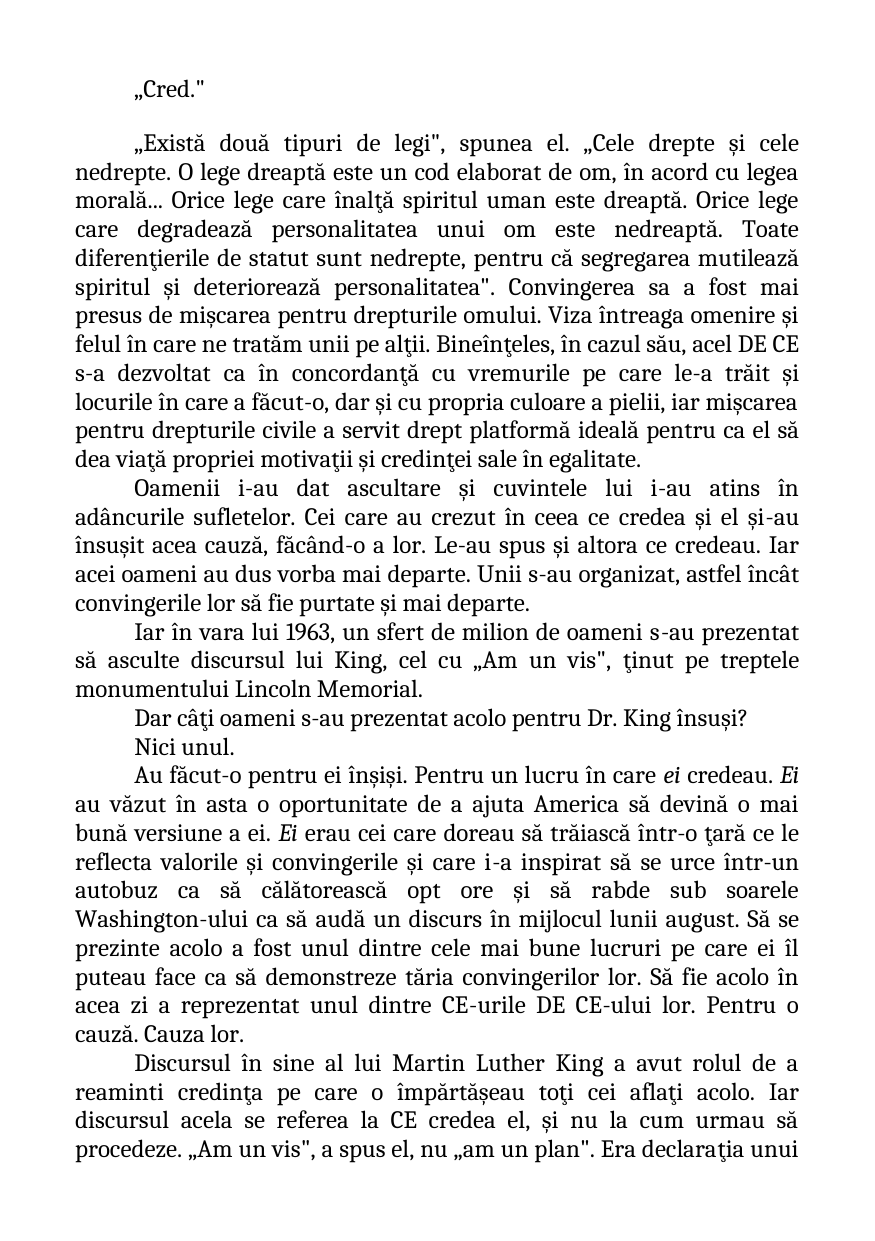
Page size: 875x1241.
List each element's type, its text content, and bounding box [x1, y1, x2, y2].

text Au făcut-o pentru ei înşişi. Pentru un lucru în care ei credeau. Ei au văzut în asta o oportunitate de a ajuta America să devină o mai bună versiune a ei. Ei erau cei care doreau să trăiască într-o ţară ce le reflecta valorile şi convingerile şi care i-a inspirat să se urce într-un autobuz ca să călătorească opt ore şi să rabde sub soarele Washington-ului ca să audă un discurs în mijlocul lunii august. Să se prezinte acolo a fost unul dintre cele mai bune lucruri pe care ei îl puteau face ca să demonstreze tăria convingerilor lor. Să fie acolo în acea zi a reprezentat unul dintre CE-urile DE CE-ului lor. Pentru o cauză. Cauza lor. [75, 761, 799, 1049]
text Dar câţi oameni s-au prezentat acolo pentru Dr. King însuşi? [75, 704, 799, 732]
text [75, 1049, 799, 1164]
text Oamenii i-au dat ascultare şi cuvintele lui i-au atins în adâncurile sufletelor. Cei care au crezut în ceea ce credea şi el şi-au însuşit acea cauză, făcând-o a lor. Le-au spus şi altora ce credeau. Iar acei oameni au dus vorba mai departe. Unii s-au organizat, astfel încât convingerile lor să fie purtate şi mai departe. [75, 474, 799, 617]
text Nici unul. [75, 732, 799, 761]
text Iar în vara lui 1963, un sfert de milion de oameni s-au prezentat să asculte discursul lui King, cel cu „Am un vis", ţinut pe treptele monumentului Lincoln Memorial. [75, 617, 799, 704]
text „Există două tipuri de legi", spunea el. „Cele drepte şi cele nedrepte. O lege dreaptă este un cod elaborat de om, în acord cu legea morală... Orice lege care înalţă spiritul uman este dreaptă. Orice lege care degradează personalitatea unui om este nedreaptă. Toate diferenţierile de statut sunt nedrepte, pentru că segregarea mutilează spiritul şi deteriorează personalitatea". Convingerea sa a fost mai presus de mişcarea pentru drepturile omului. Viza întreaga omenire şi felul în care ne tratăm unii pe alţii. Bineînţeles, în cazul său, acel DE CE s-a dezvoltat ca în concordanţă cu vremurile pe care le-a trăit şi locurile în care a făcut-o, dar şi cu propria culoare a pielii, iar mişcarea pentru drepturile civile a servit drept platformă ideală pentru ca el să dea viaţă propriei motivaţii şi credinţei sale în egalitate. [75, 129, 799, 474]
text „Cred." [75, 75, 799, 104]
